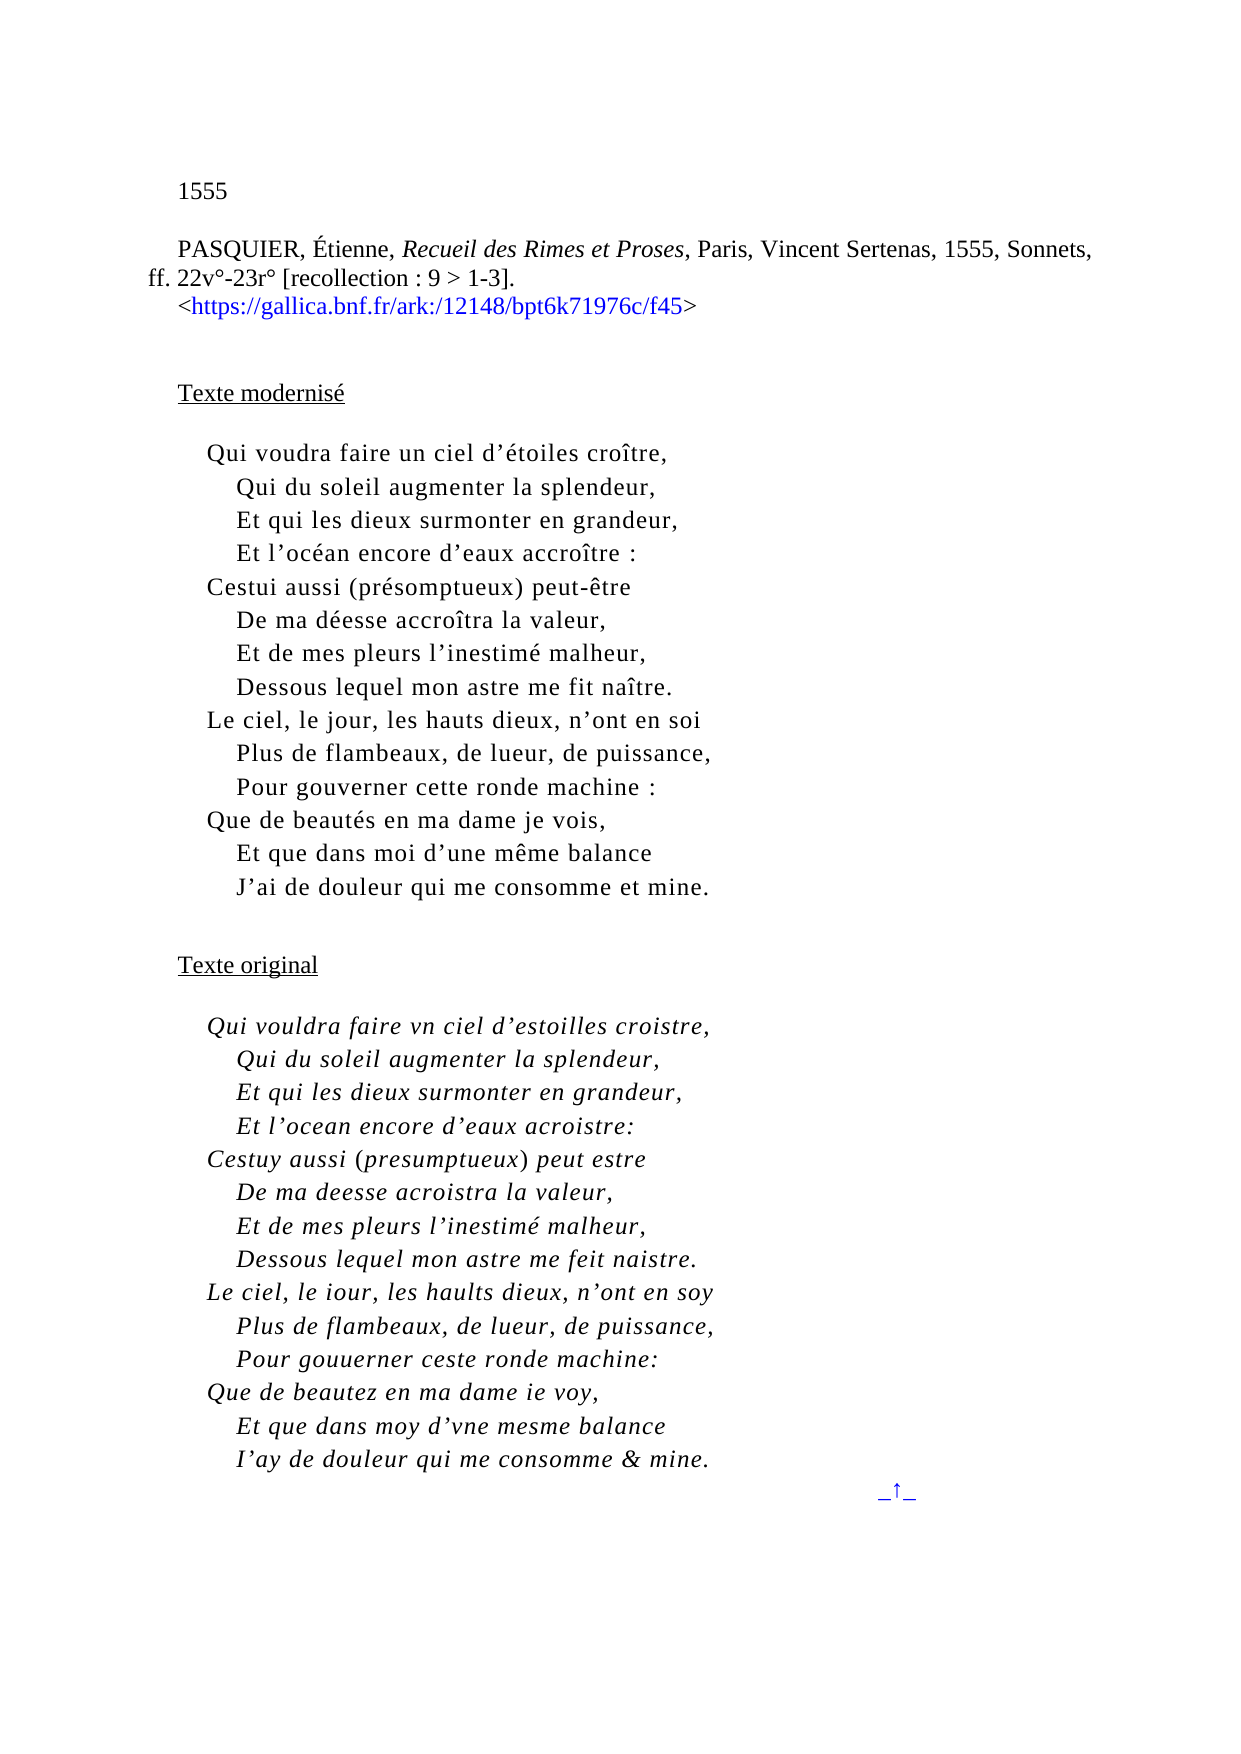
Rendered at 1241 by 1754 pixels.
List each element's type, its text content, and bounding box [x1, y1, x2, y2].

text De ma déesse accroîtra la valeur, [236, 602, 1093, 635]
text Et l’ocean encore d’eaux acroistre: [236, 1107, 1093, 1141]
text Et l’océan encore d’eaux accroître : [236, 535, 1093, 568]
text Plus de flambeaux, de lueur, de puissance, [236, 735, 1093, 768]
text _↑_ [148, 1474, 915, 1503]
text Qui vouldra faire vn ciel d’estoilles croistre, [207, 1007, 1093, 1041]
text Le ciel, le iour, les haults dieux, n’ont en soy [207, 1274, 1093, 1307]
text Que de beautez en ma dame ie voy, [207, 1374, 1093, 1407]
text Que de beautés en ma dame je vois, [207, 802, 1093, 835]
text Et qui les dieux surmonter en grandeur, [236, 1074, 1093, 1107]
text Et que dans moy d’vne mesme balance [236, 1407, 1093, 1441]
text Et qui les dieux surmonter en grandeur, [236, 502, 1093, 535]
text Cestui aussi (présomptueux) peut-être [207, 568, 1093, 602]
text Qui voudra faire un ciel d’étoiles croître, [207, 435, 1093, 468]
text Pour gouuerner ceste ronde machine: [236, 1341, 1093, 1374]
text Cestuy aussi (presumptueux) peut estre [207, 1141, 1093, 1174]
text Et de mes pleurs l’inestimé malheur, [236, 635, 1093, 668]
text J’ai de douleur qui me consomme et mine. [236, 868, 1093, 902]
text Qui du soleil augmenter la splendeur, [236, 468, 1093, 502]
text Et que dans moi d’une même balance [236, 835, 1093, 868]
text Plus de flambeaux, de lueur, de puissance, [236, 1307, 1093, 1341]
text Dessous lequel mon astre me fit naître. [236, 668, 1093, 702]
text Dessous lequel mon astre me feit naistre. [236, 1241, 1093, 1274]
text PASQUIER, Étienne, Recueil des Rimes et Proses, Paris, Vincent Sertenas, 1555, Sonnets, ff. 22v°-23r° [recollection : 9 > 1-3]. [148, 234, 1093, 291]
text 1555 [148, 176, 1093, 205]
text Qui du soleil augmenter la splendeur, [236, 1041, 1093, 1074]
text Texte modernisé [148, 378, 1093, 406]
text Le ciel, le jour, les hauts dieux, n’ont en soi [207, 702, 1093, 735]
text De ma deesse acroistra la valeur, [236, 1174, 1093, 1207]
text <https://gallica.bnf.fr/ark:/12148/bpt6k71976c/f45> [148, 291, 1093, 320]
text Pour gouverner cette ronde machine : [236, 768, 1093, 802]
text I’ay de douleur qui me consomme & mine. [236, 1441, 1093, 1474]
text Et de mes pleurs l’inestimé malheur, [236, 1207, 1093, 1241]
text Texte original [148, 950, 1093, 979]
